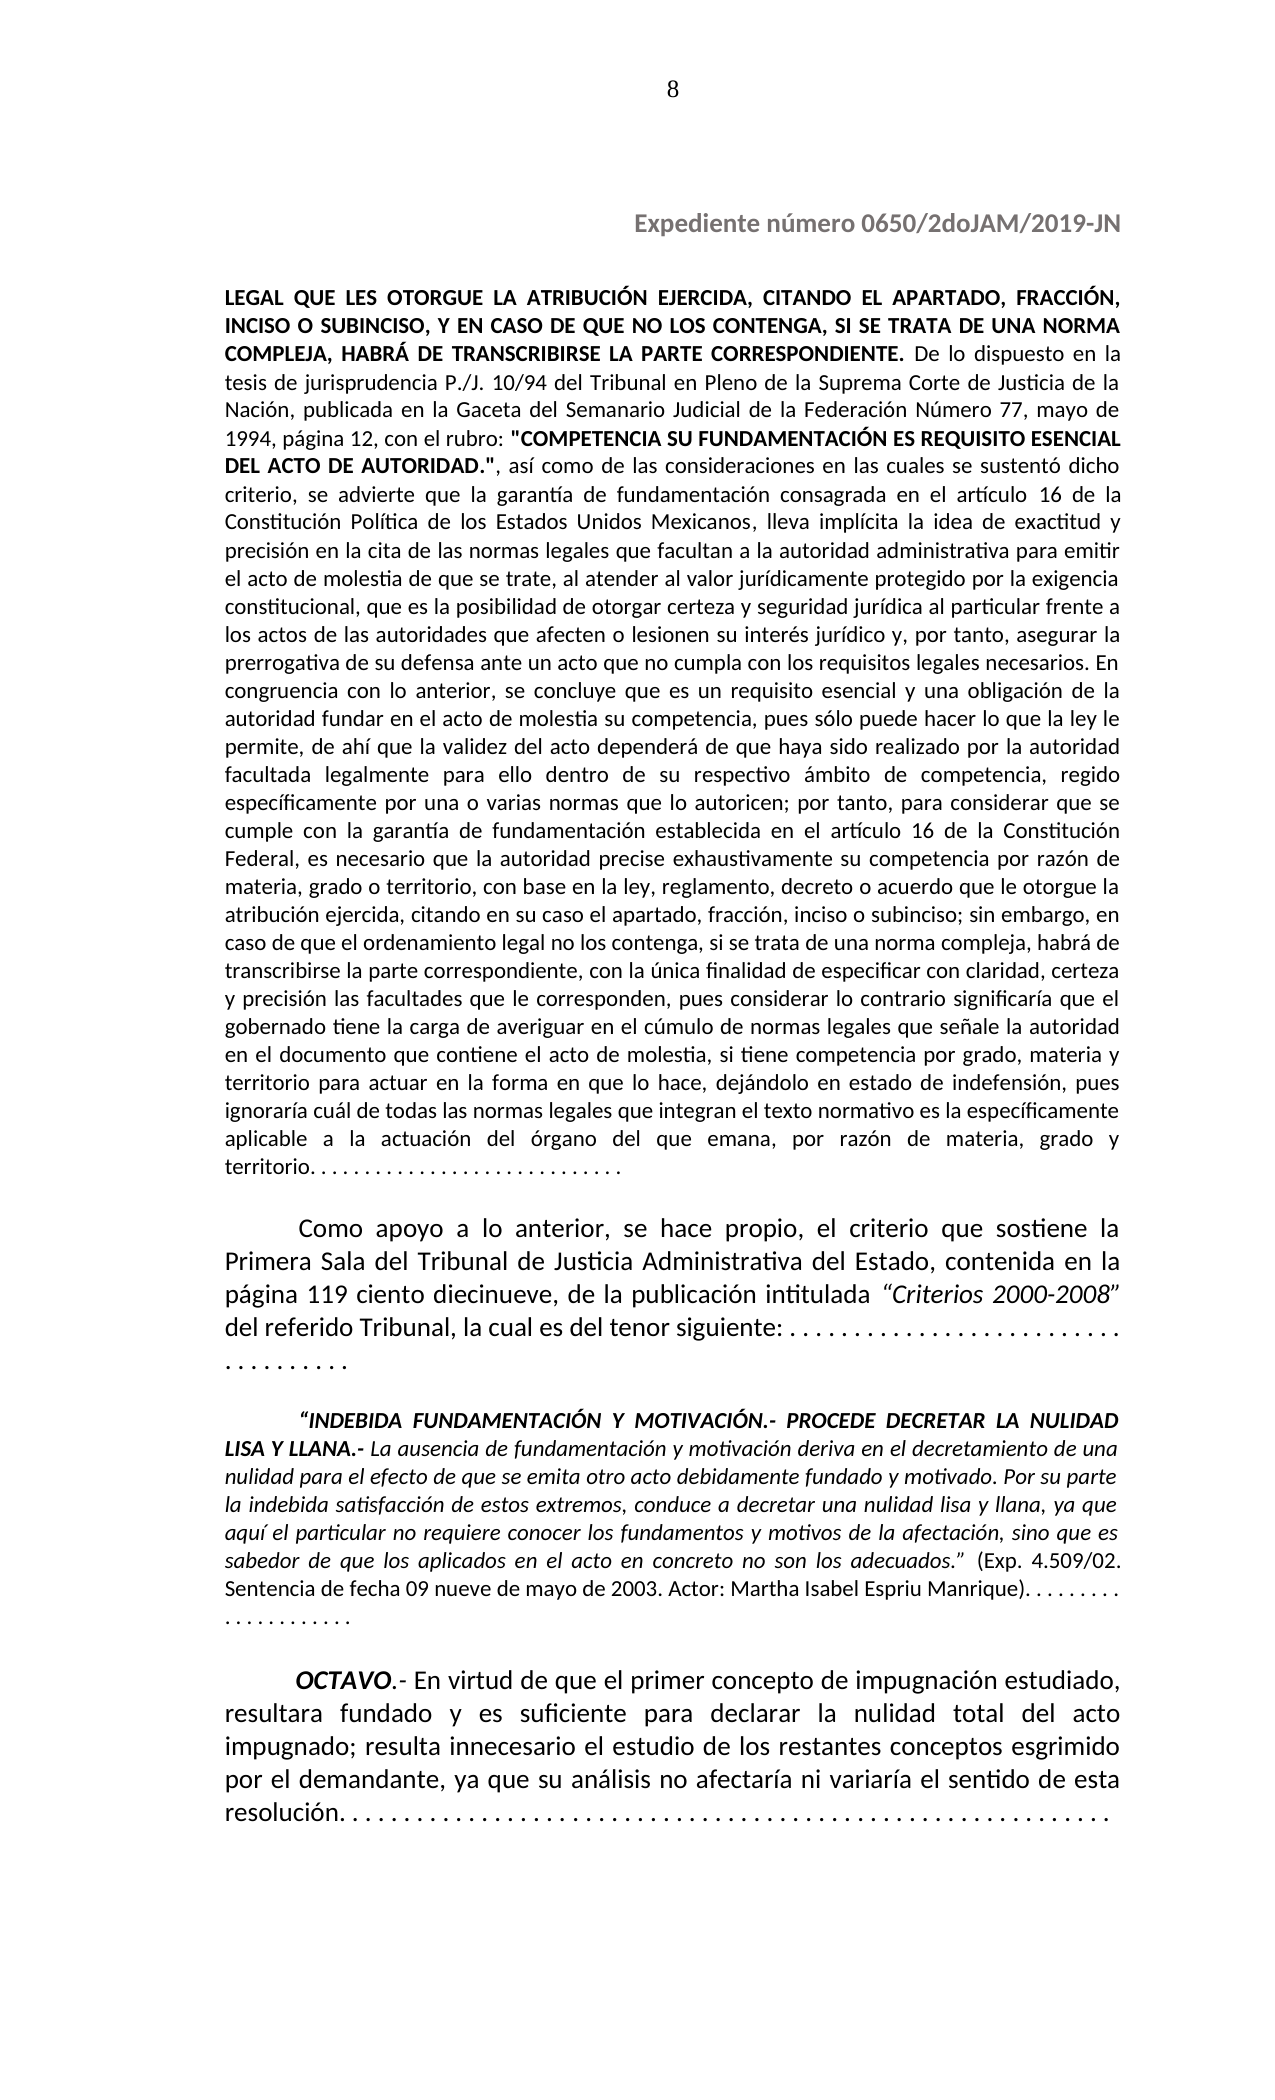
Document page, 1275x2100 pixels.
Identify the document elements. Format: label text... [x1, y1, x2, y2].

text “INDEBIDA FUNDAMENTACIÓN Y MOTIVACIÓN.- PROCEDE DECRETAR LA NULIDAD LISA Y LLANA.- La ausencia de fundamentación y motivación deriva en el decretamiento de una nulidad para el efecto de que se emita otro acto debidamente fundado y motivado. Por su parte la indebida satisfacción de estos extremos, conduce a decretar una nulidad lisa y llana, ya que aquí el particular no requiere conocer los fundamentos y motivos de la afectación, sino que es sabedor de que los aplicados en el acto en concreto no son los adecuados.” (Exp. 4.509/02. Sentencia de fecha 09 nueve de mayo de 2003. Actor: Martha Isabel Espriu Manrique). . . . . . . . . . . . . . . . . . . . . [224, 1406, 1121, 1631]
text OCTAVO.- En virtud de que el primer concepto de impugnación estudiado, resultara fundado y es suficiente para declarar la nulidad total del acto impugnado; resulta innecesario el estudio de los restantes conceptos esgrimido por el demandante, ya que su análisis no afectaría ni variaría el sentido de esta resolución. . . . . . . . . . . . . . . . . . . . . . . . . . . . . . . . . . . . . . . . . . . . . . . . . . . . . . . . . . . . [224, 1663, 1121, 1829]
text Como apoyo a lo anterior, se hace propio, el criterio que sostiene la Primera Sala del Tribunal de Justicia Administrativa del Estado, contenida en la página 119 ciento diecinueve, de la publicación intitulada “Criterios 2000- del referido Tribunal, la cual es del tenor siguiente: . . . . . . . . . . . . . . . . . . . . . . . . . . . . . . . . . . . . [224, 1211, 1121, 1376]
